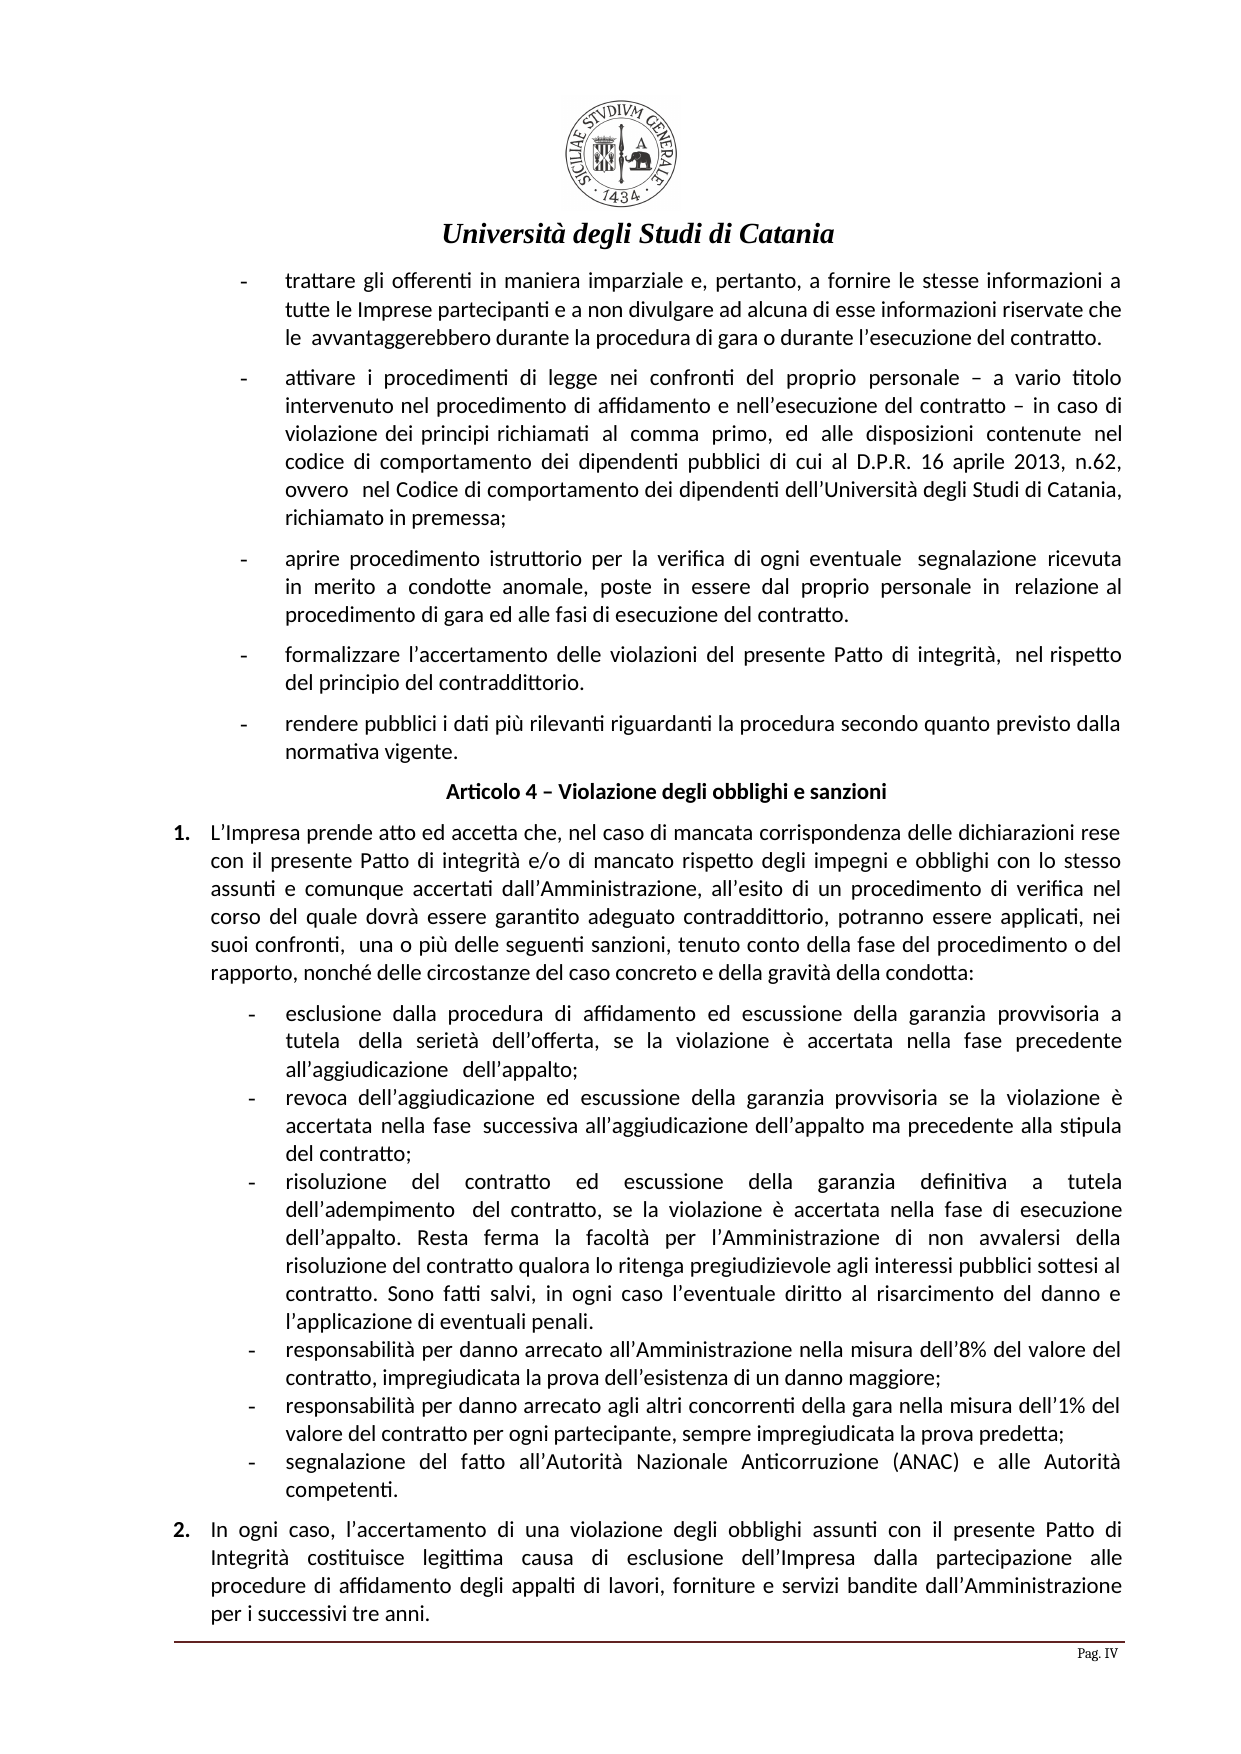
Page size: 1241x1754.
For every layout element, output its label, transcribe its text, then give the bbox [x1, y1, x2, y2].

list risoluzione del contratto ed escussione della garanzia definitiva a tutela dell’adempimento del contratto, se la violazione è accertata nella fase di esecuzione dell’appalto. Resta ferma la facoltà per l’Amministrazione di non avvalersi della risoluzione del contratto qualora lo ritenga pregiudizievole agli interessi pubblici sottesi al contratto. Sono fatti salvi, in ogni caso l’eventuale diritto al risarcimento del danno e l’applicazione di eventuali penali. [248, 1167, 1122, 1335]
list formalizzare l’accertamento delle violazioni del presente Patto di integrità, nel rispetto del principio del contraddittorio. [247, 640, 1122, 696]
list revoca dell’aggiudicazione ed escussione della garanzia provvisoria se la violazione è accertata nella fase successiva all’aggiudicazione dell’appalto ma precedente alla stipula del contratto; [248, 1083, 1122, 1167]
list Articolo 4 – Violazione degli obblighi e sanzioni [210, 777, 1122, 806]
list attivare i procedimenti di legge nei confronti del proprio personale – a vario titolo intervenuto nel procedimento di affidamento e nell’esecuzione del contratto – in caso di violazione dei principi richiamati al comma primo, ed alle disposizioni contenute nel codice di comportamento dei dipendenti pubblici di cui al D.P.R. 16 aprile 2013, n.62, ovvero nel Codice di comportamento dei dipendenti dell’Università degli Studi di Catania, richiamato in premessa; [247, 363, 1122, 531]
list esclusione dalla procedura di affidamento ed escussione della garanzia provvisoria a tutela della serietà dell’offerta, se la violazione è accertata nella fase precedente all’aggiudicazione dell’appalto; [248, 999, 1122, 1083]
list trattare gli offerenti in maniera imparziale e, pertanto, a fornire le stesse informazioni a tutte le Imprese partecipanti e a non divulgare ad alcuna di esse informazioni riservate che le avvantaggerebbero durante la procedura di gara o durante l’esecuzione del contratto. [247, 267, 1122, 351]
list rendere pubblici i dati più rilevanti riguardanti la procedura secondo quanto previsto dalla normativa vigente. [247, 709, 1122, 765]
list segnalazione del fatto all’Autorità Nazionale Anticorruzione (ANAC) e alle Autorità competenti. [248, 1447, 1122, 1503]
list In ogni caso, l’accertamento di una violazione degli obblighi assunti con il presente Patto di Integrità costituisce legittima causa di esclusione dell’Impresa dalla partecipazione alle procedure di affidamento degli appalti di lavori, forniture e servizi bandite dall’Amministrazione per i successivi tre anni. [173, 1516, 1122, 1628]
list L’Impresa prende atto ed accetta che, nel caso di mancata corrispondenza delle dichiarazioni rese con il presente Patto di integrità e/o di mancato rispetto degli impegni e obblighi con lo stesso assunti e comunque accertati dall’Amministrazione, all’esito di un procedimento di verifica nel corso del quale dovrà essere garantito adeguato contraddittorio, potranno essere applicati, nei suoi confronti, una o più delle seguenti sanzioni, tenuto conto della fase del procedimento o del rapporto, nonché delle circostanze del caso concreto e della gravità della condotta: [173, 818, 1122, 986]
list responsabilità per danno arrecato all’Amministrazione nella misura dell’8% del valore del contratto, impregiudicata la prova dell’esistenza di un danno maggiore; [248, 1335, 1122, 1391]
list aprire procedimento istruttorio per la verifica di ogni eventuale segnalazione ricevuta in merito a condotte anomale, poste in essere dal proprio personale in relazione al procedimento di gara ed alle fasi di esecuzione del contratto. [247, 544, 1122, 628]
list responsabilità per danno arrecato agli altri concorrenti della gara nella misura dell’1% del valore del contratto per ogni partecipante, sempre impregiudicata la prova predetta; [248, 1391, 1122, 1447]
